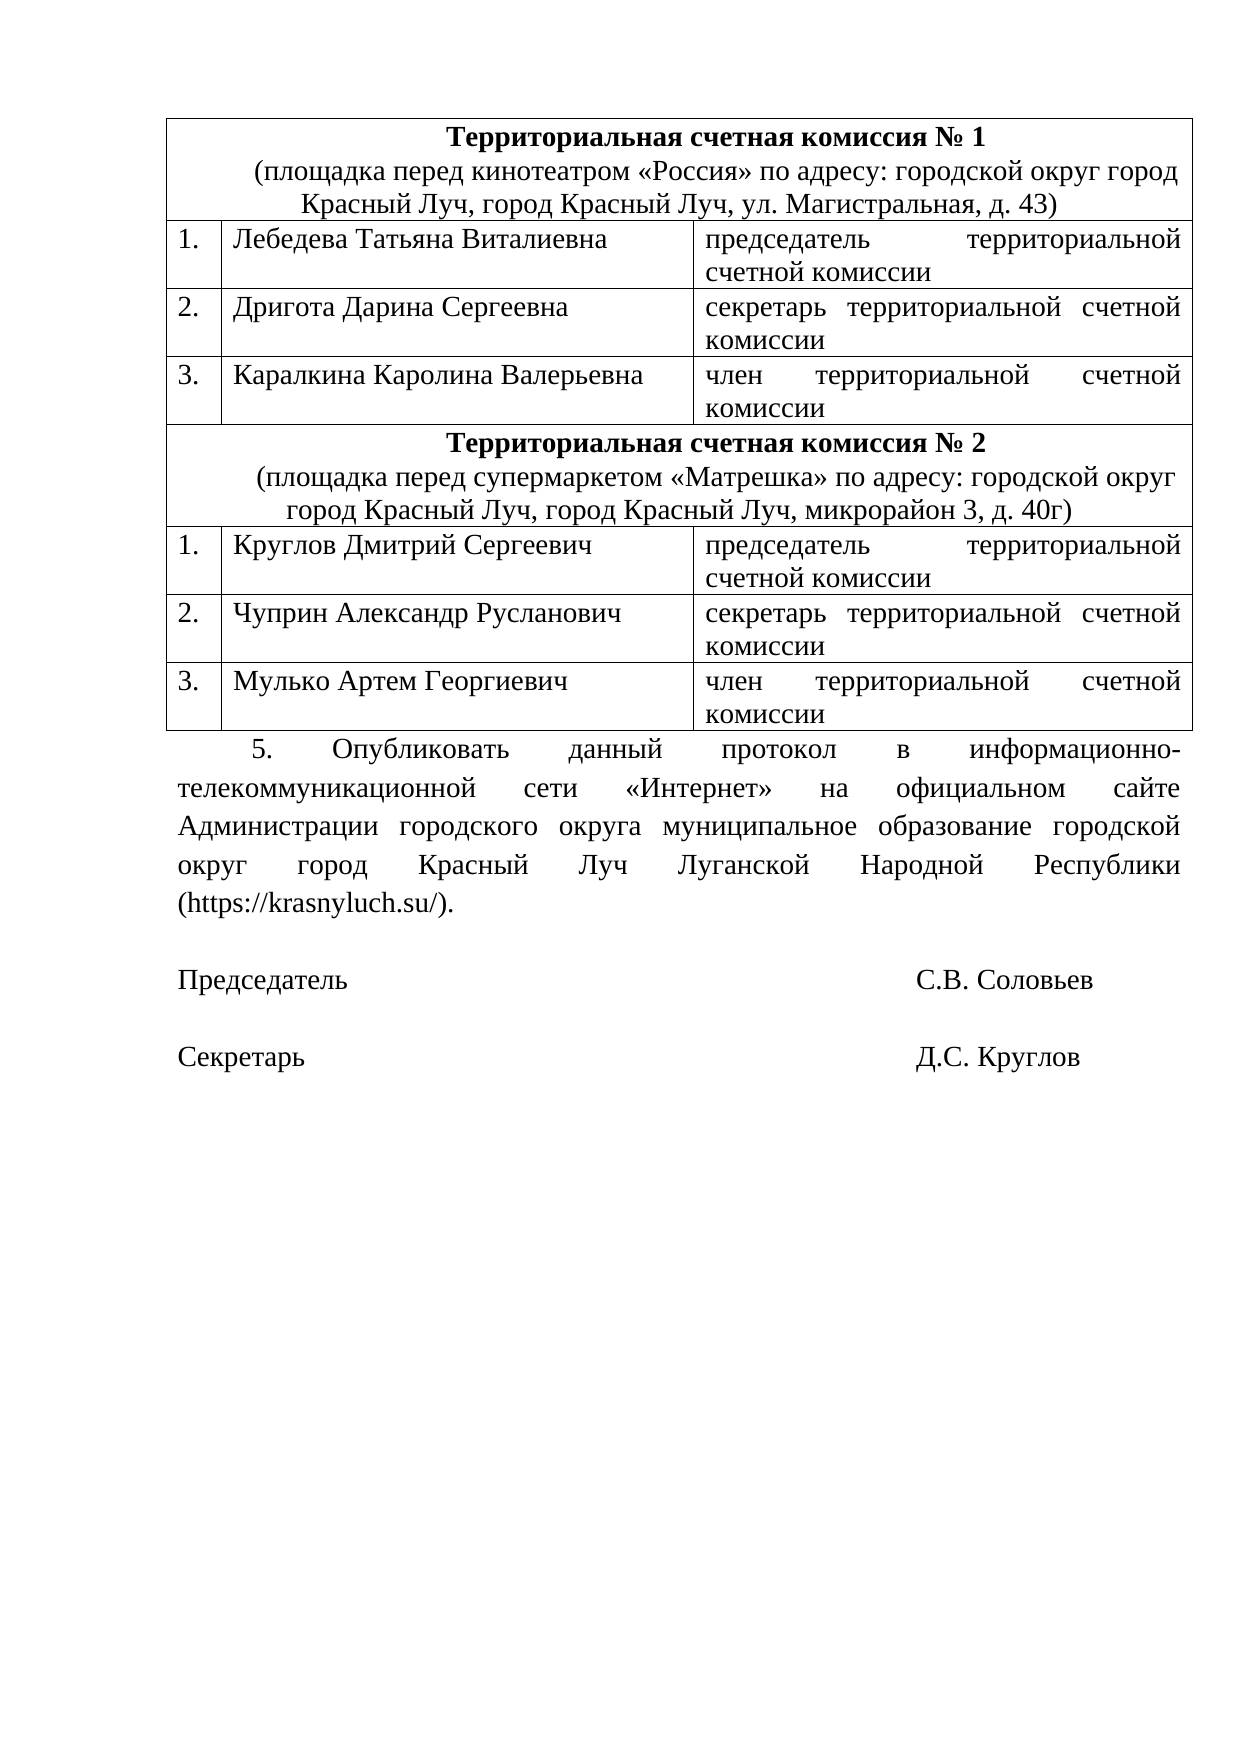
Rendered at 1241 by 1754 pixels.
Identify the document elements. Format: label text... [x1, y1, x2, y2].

table_cell Лебедева Татьяна Виталиевна [222, 221, 693, 288]
table_cell Территориальная счетная комиссия № 2 (площадка перед супермаркетом «Матрешка» по адресу: городской округ город Красный Луч, город Красный Луч, микрорайон 3, д. 40г) [167, 425, 1192, 526]
table_cell председатель территориальной счетной комиссии [694, 527, 1192, 594]
table_cell секретарь территориальной счетной комиссии [694, 595, 1192, 662]
table_cell 2. [167, 289, 221, 356]
table_cell 2. [167, 595, 221, 662]
table_cell 3. [167, 357, 221, 424]
table_cell член территориальной счетной комиссии [694, 357, 1192, 424]
table_cell член территориальной счетной комиссии [694, 663, 1192, 730]
table_header Территориальная счетная комиссия № 1 (площадка перед кинотеатром «Россия» по адресу: городской округ город Красный Луч, город Красный Луч, ул. Магистральная, д. 43) [167, 119, 1192, 220]
table_cell 1. [167, 527, 221, 594]
table_cell Дригота Дарина Сергеевна [222, 289, 693, 356]
text Председатель С.В. Соловьев [177, 962, 1181, 996]
table_cell Мулько Артем Георгиевич [222, 663, 693, 730]
table_cell секретарь территориальной счетной комиссии [694, 289, 1192, 356]
table_cell Чуприн Александр Русланович [222, 595, 693, 662]
table_cell Круглов Дмитрий Сергеевич [222, 527, 693, 594]
text Секретарь Д.С. Круглов [177, 1039, 1181, 1073]
table_cell 3. [167, 663, 221, 730]
table_cell 1. [167, 221, 221, 288]
table_cell председатель территориальной счетной комиссии [694, 221, 1192, 288]
table_cell Каралкина Каролина Валерьевна [222, 357, 693, 424]
text 5. Опубликовать данный протокол в информационно-телекоммуникационной сети «Интернет» на официальном сайте Администрации городского округа муниципальное образование городской округ город Красный Луч Луганской Народной Республики (https://krasnyluch.su/). [177, 731, 1181, 919]
